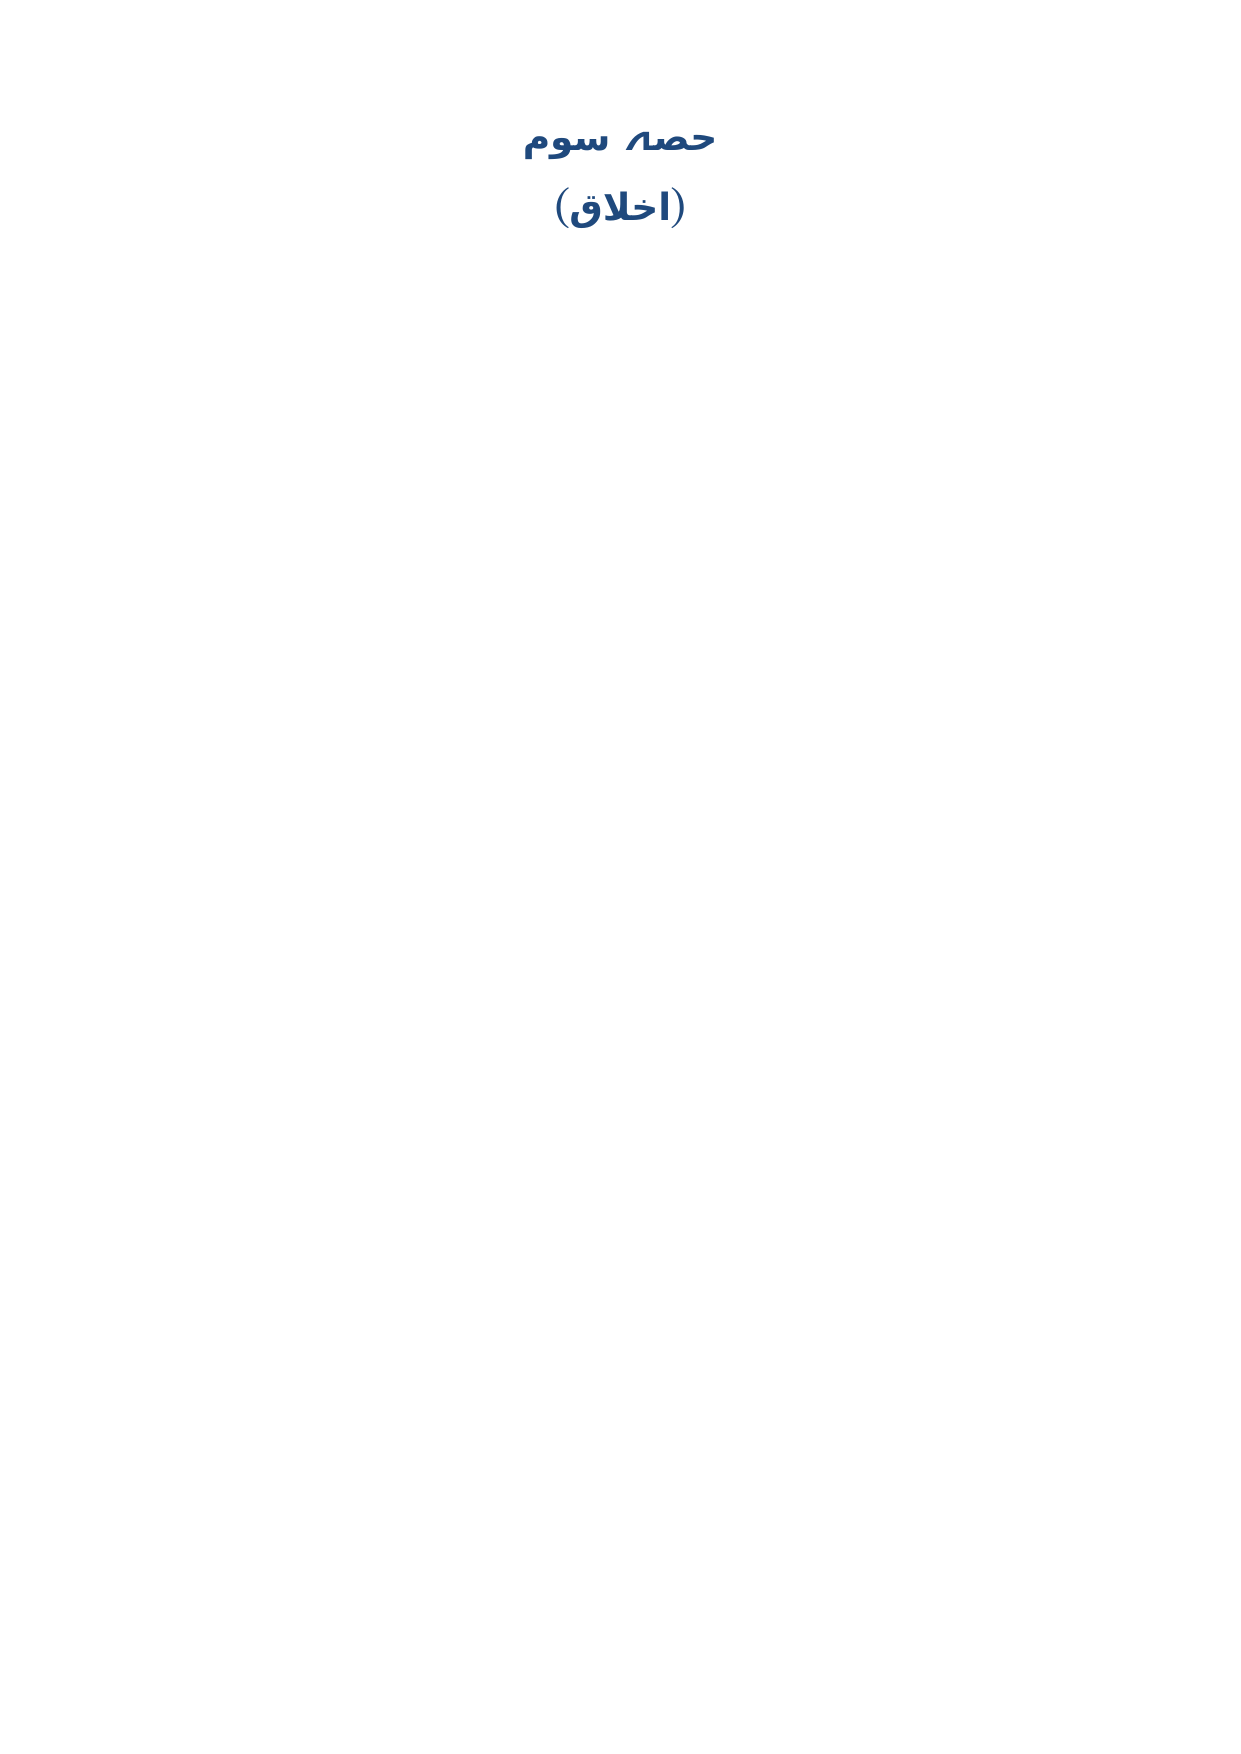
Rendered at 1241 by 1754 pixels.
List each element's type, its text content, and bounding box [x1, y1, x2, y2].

subtitle حصہ سوم [75, 116, 1165, 159]
subtitle (اخلاق) [75, 172, 1165, 243]
